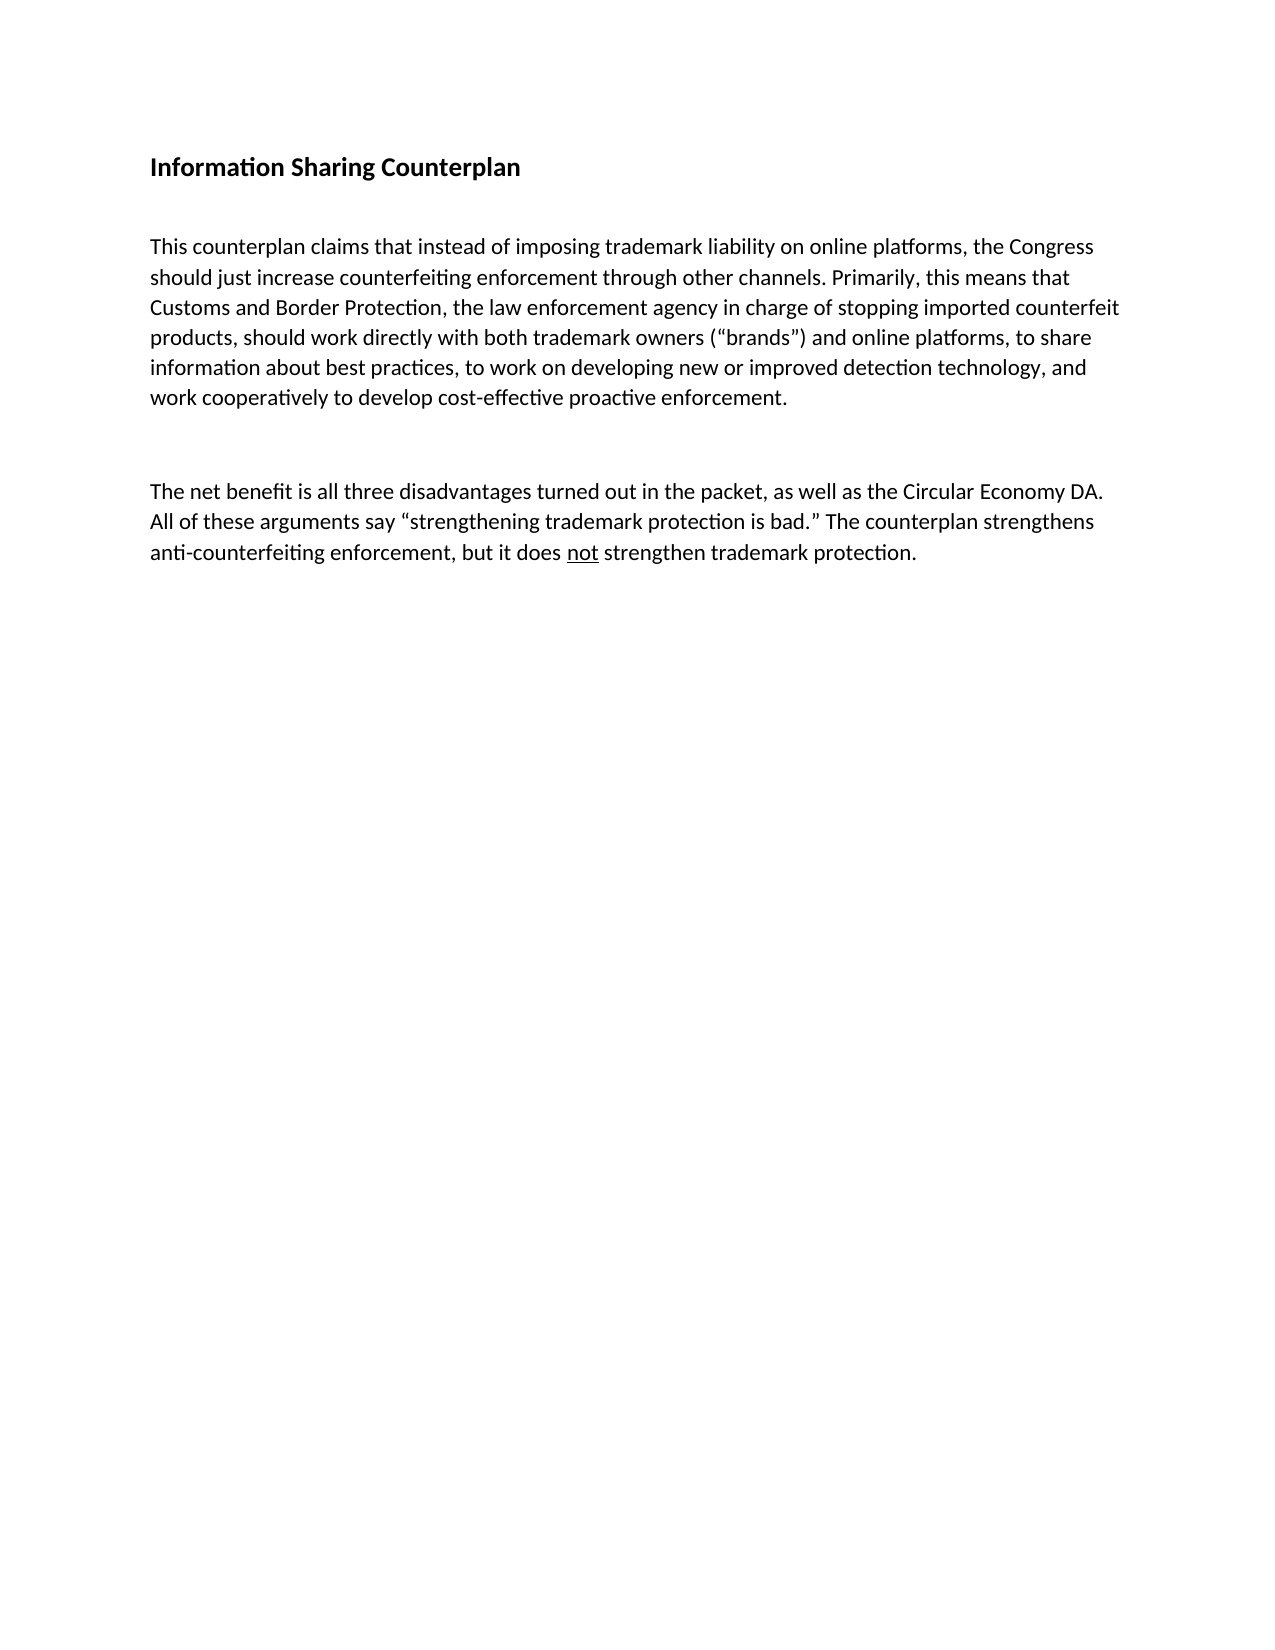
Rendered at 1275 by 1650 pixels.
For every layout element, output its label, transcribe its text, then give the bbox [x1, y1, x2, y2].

subtitle Information Sharing Counterplan [150, 150, 1125, 183]
text The net benefit is all three disadvantages turned out in the packet, as well as the Circular Economy DA. All of these arguments say “strengthening trademark protection is bad.” The counterplan strengthens anti-counterfeiting enforcement, but it does not strengthen trademark protection. [150, 477, 1125, 566]
text This counterplan claims that instead of imposing trademark liability on online platforms, the Congress should just increase counterfeiting enforcement through other channels. Primarily, this means that Customs and Border Protection, the law enforcement agency in charge of stopping imported counterfeit products, should work directly with both trademark owners (“brands”) and online platforms, to share information about best practices, to work on developing new or improved detection technology, and work cooperatively to develop cost-effective proactive enforcement. [150, 232, 1125, 412]
